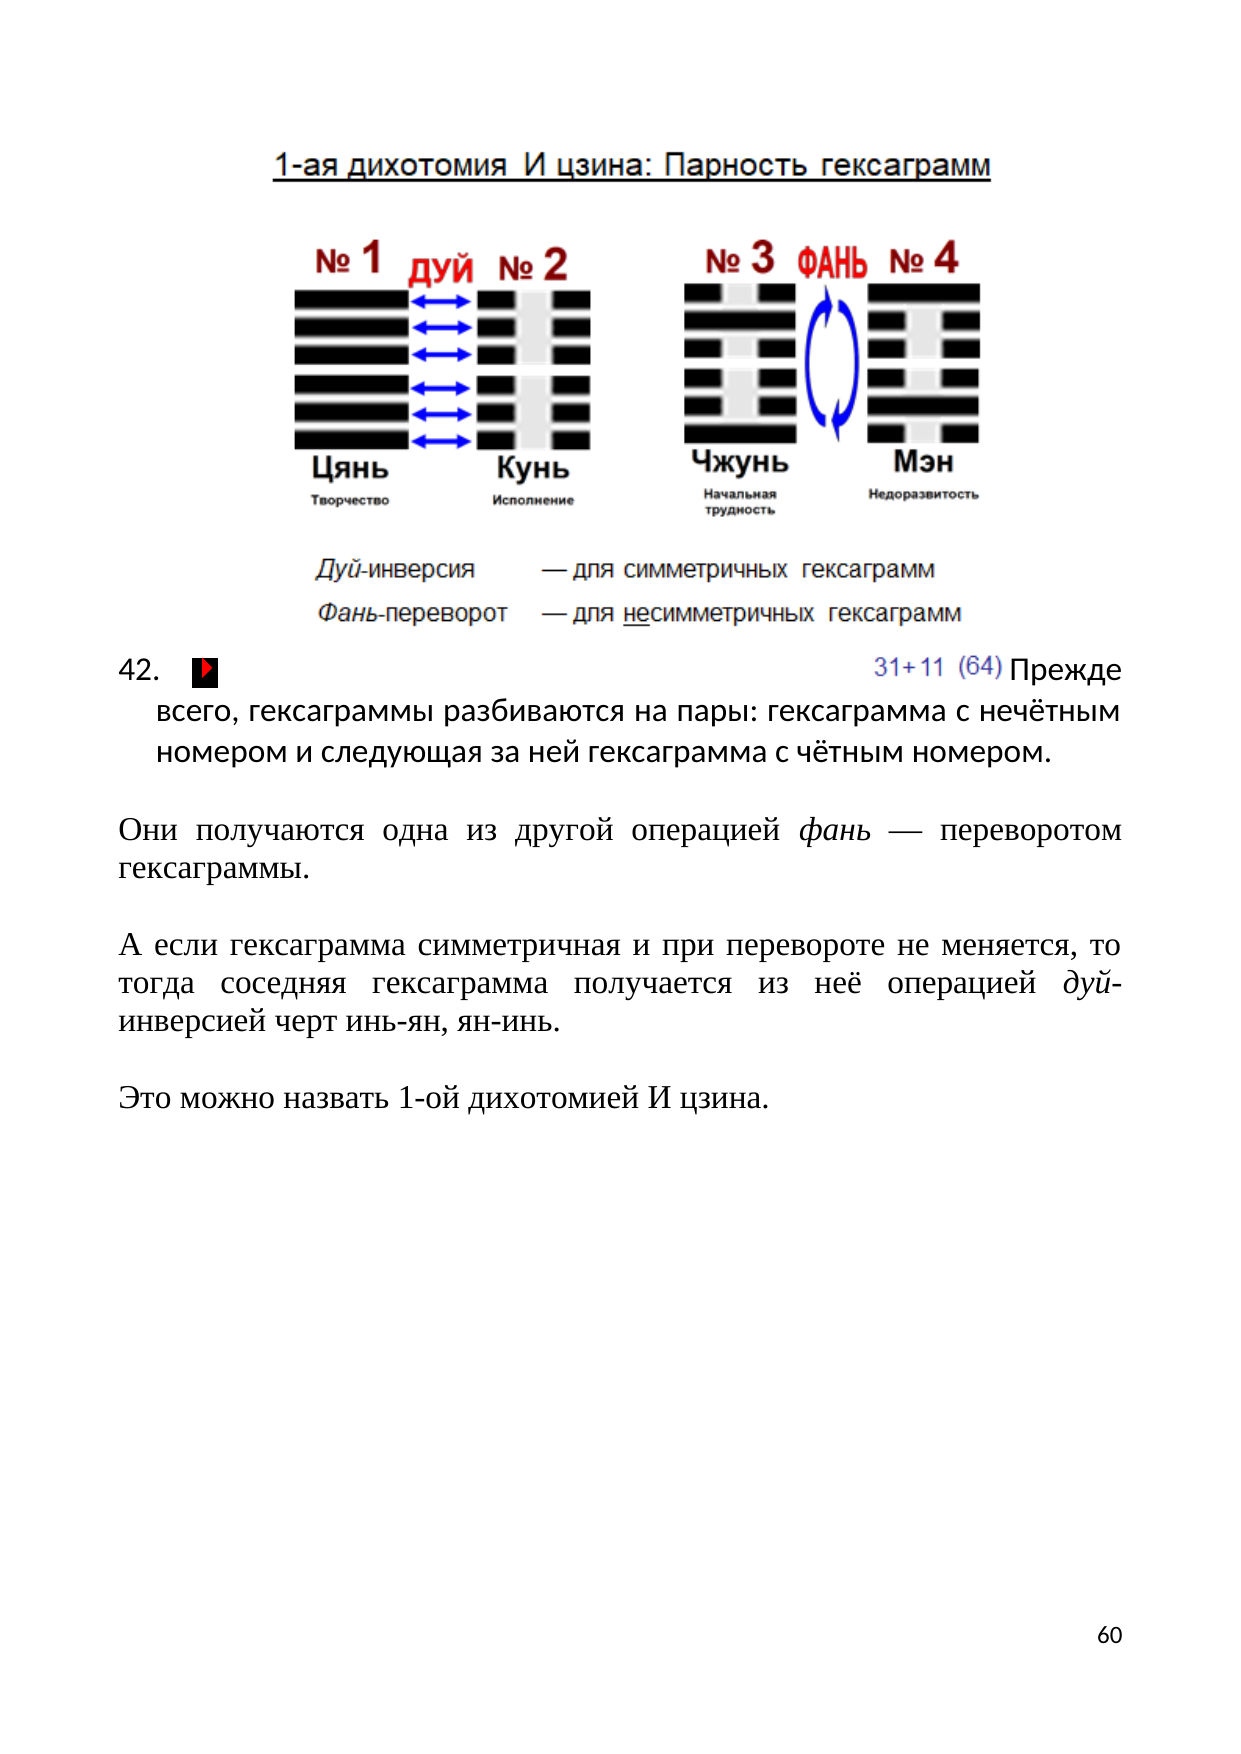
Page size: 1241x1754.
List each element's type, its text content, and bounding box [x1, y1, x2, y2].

text Они получаются одна из другой операцией фань — переворотом гексаграммы. [118, 809, 1122, 886]
text А если гексаграмма симметричная и при перевороте не меняется, то тогда соседняя гексаграмма получается из неё операцией дуй-инверсией черт инь-ян, ян-инь. [118, 924, 1122, 1039]
text Это можно назвать 1-ой дихотомией И цзина. [118, 1077, 1122, 1116]
picture [259, 118, 1010, 681]
